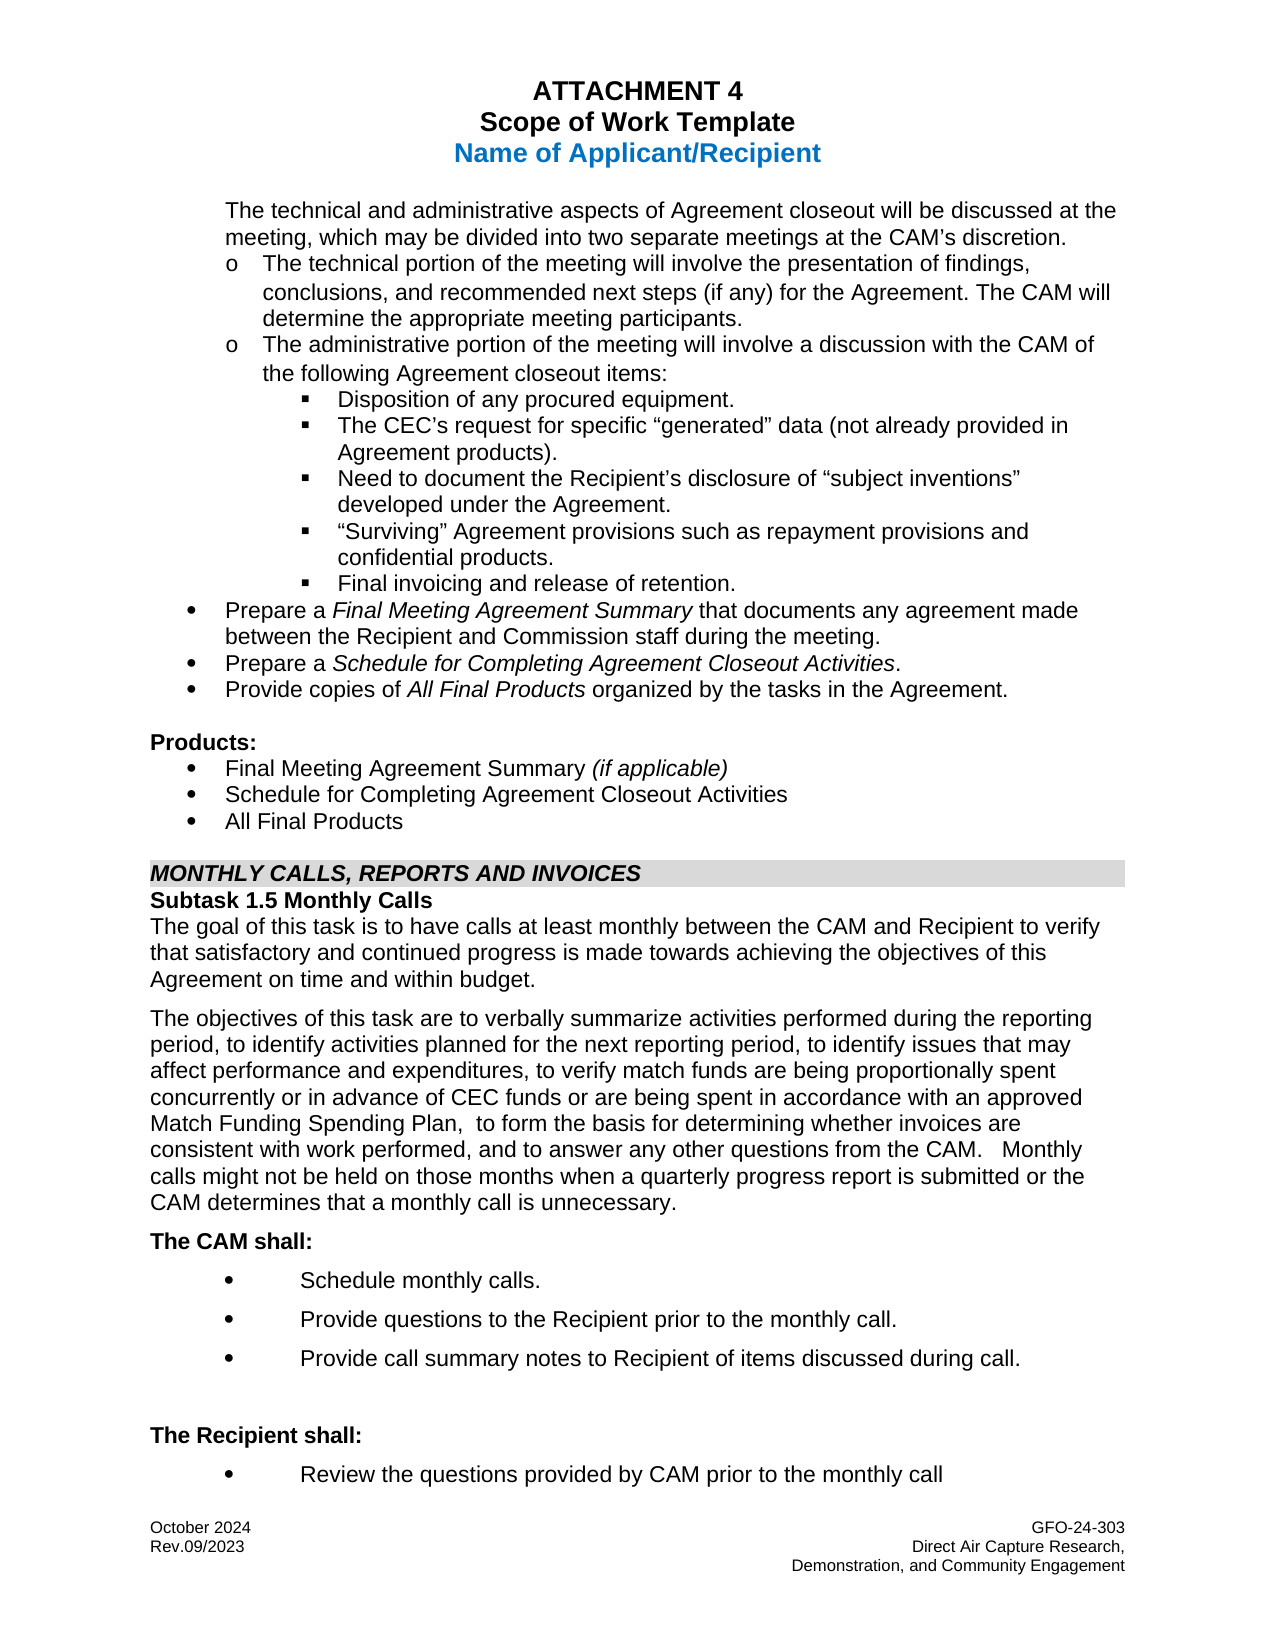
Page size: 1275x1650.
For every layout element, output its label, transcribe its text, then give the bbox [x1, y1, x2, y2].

text Subtask 1.5 Monthly Calls [150, 887, 1125, 913]
text The technical and administrative aspects of Agreement closeout will be discussed at the meeting, which may be divided into two separate meetings at the CAM’s discretion. [225, 197, 1125, 250]
text MONTHLY CALLS, REPORTS AND INVOICES [150, 860, 1125, 887]
list Disposition of any procured equipment. [300, 386, 1125, 412]
list The administrative portion of the meeting will involve a discussion with the CAM of the following Agreement closeout items: [225, 331, 1125, 386]
text The Recipient shall: [150, 1422, 1125, 1448]
text Products: [150, 728, 1125, 755]
list Final Meeting Agreement Summary (if applicable) [187, 755, 1125, 781]
list Review the questions provided by CAM prior to the monthly call [225, 1461, 1125, 1487]
list Schedule monthly calls. [225, 1267, 1125, 1293]
list The technical portion of the meeting will involve the presentation of findings, conclusions, and recommended next steps (if any) for the Agreement. The CAM will determine the appropriate meeting participants. [225, 250, 1125, 331]
list Provide questions to the Recipient prior to the monthly call. [225, 1306, 1125, 1332]
list Prepare a Final Meeting Agreement Summary that documents any agreement made between the Recipient and Commission staff during the meeting. [187, 597, 1125, 649]
list The CEC’s request for specific “generated” data (not already provided in Agreement products). [300, 412, 1125, 465]
list Final invoicing and release of retention. [300, 570, 1125, 597]
list Provide call summary notes to Recipient of items discussed during call. [225, 1344, 1125, 1371]
list Provide copies of All Final Products organized by the tasks in the Agreement. [187, 676, 1125, 702]
list Prepare a Schedule for Completing Agreement Closeout Activities. [187, 649, 1125, 676]
list Need to document the Recipient’s disclosure of “subject inventions” developed under the Agreement. [300, 465, 1125, 518]
text The CAM shall: [150, 1228, 1125, 1254]
list Schedule for Completing Agreement Closeout Activities [187, 781, 1125, 808]
text The goal of this task is to have calls at least monthly between the CAM and Recipient to verify that satisfactory and continued progress is made towards achieving the objectives of this Agreement on time and within budget. [150, 913, 1125, 992]
list All Final Products [187, 808, 1125, 834]
list “Surviving” Agreement provisions such as repayment provisions and confidential products. [300, 518, 1125, 570]
text The objectives of this task are to verbally summarize activities performed during the reporting period, to identify activities planned for the next reporting period, to identify issues that may affect performance and expenditures, to verify match funds are being proportionally spent concurrently or in advance of CEC funds or are being spent in accordance with an approved Match Funding Spending Plan, to form the basis for determining whether invoices are consistent with work performed, and to answer any other questions from the CAM. Monthly calls might not be held on those months when a quarterly progress report is submitted or the CAM determines that a monthly call is unnecessary. [150, 1004, 1125, 1215]
